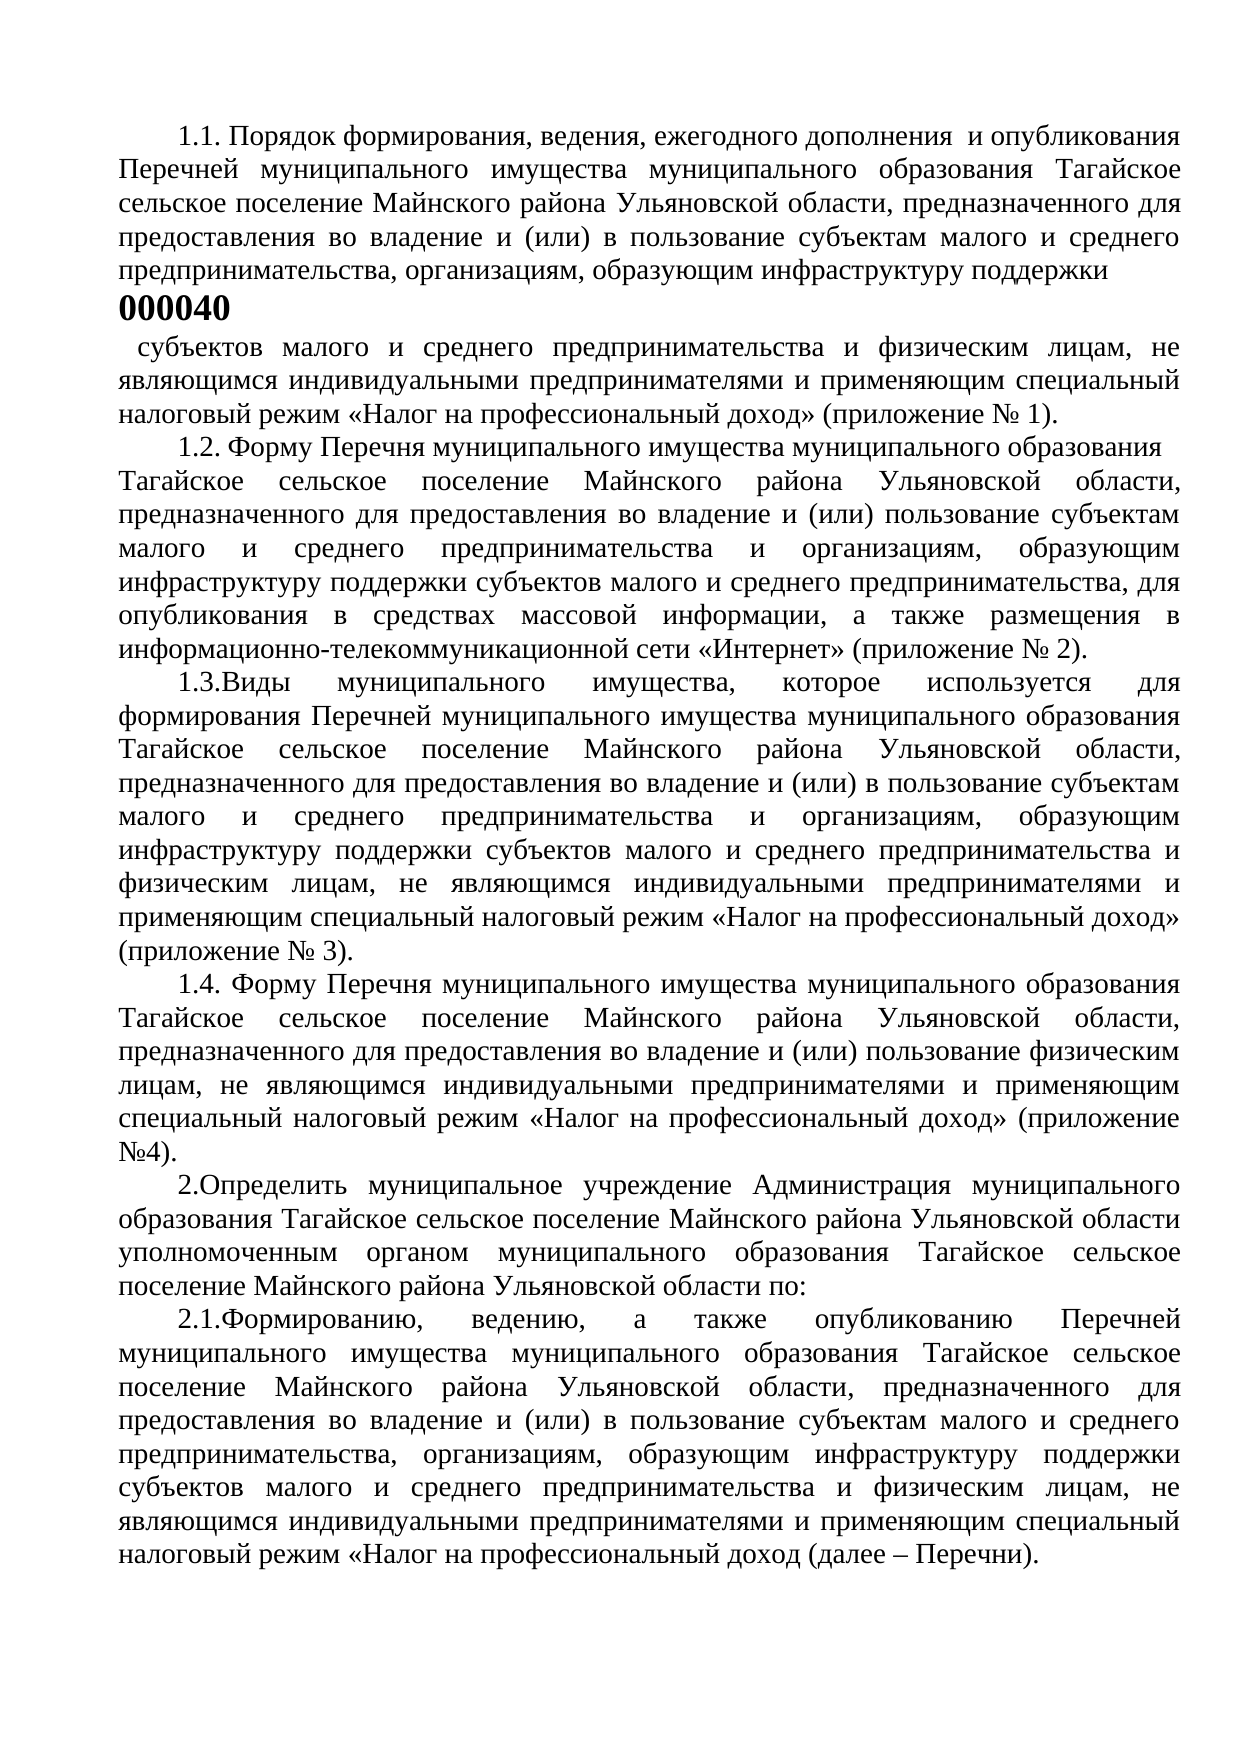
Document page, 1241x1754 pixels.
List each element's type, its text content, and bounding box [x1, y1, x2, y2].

text 1.2. Форму Перечня муниципального имущества муниципального образования [118, 429, 1181, 463]
text субъектов малого и среднего предпринимательства и физическим лицам, не являющимся индивидуальными предпринимателями и применяющим специальный налоговый режим «Налог на профессиональный доход» (приложение № 1). [118, 329, 1181, 429]
list Тагайское сельское поселение Майнского района Ульяновской области, предназначенного для предоставления во владение и (или) пользование субъектам малого и среднего предпринимательства и организациям, образующим инфраструктуру поддержки субъектов малого и среднего предпринимательства, для опубликования в средствах массовой информации, а также размещения в информационно-телекоммуникационной сети «Интернет» (приложение № 2). [118, 463, 1181, 664]
text 1.4. Форму Перечня муниципального имущества муниципального образования Тагайское сельское поселение Майнского района Ульяновской области, предназначенного для предоставления во владение и (или) пользование физическим лицам, не являющимся индивидуальными предпринимателями и применяющим специальный налоговый режим «Налог на профессиональный доход» (приложение №4). [118, 966, 1181, 1167]
list 2.1.Формированию, ведению, а также опубликованию Перечней муниципального имущества муниципального образования Тагайское сельское поселение Майнского района Ульяновской области, предназначенного для предоставления во владение и (или) в пользование субъектам малого и среднего предпринимательства, организациям, образующим инфраструктуру поддержки субъектов малого и среднего предпринимательства и физическим лицам, не являющимся индивидуальными предпринимателями и применяющим специальный налоговый режим «Налог на профессиональный доход (далее – Перечни). [118, 1302, 1181, 1570]
text 000040 [118, 286, 1181, 329]
text 1.3.Виды муниципального имущества, которое используется для формирования Перечней муниципального имущества муниципального образования Тагайское сельское поселение Майнского района Ульяновской области, предназначенного для предоставления во владение и (или) в пользование субъектам малого и среднего предпринимательства и организациям, образующим инфраструктуру поддержки субъектов малого и среднего предпринимательства и физическим лицам, не являющимся индивидуальными предпринимателями и применяющим специальный налоговый режим «Налог на профессиональный доход» (приложение № 3). [118, 664, 1181, 966]
text 1.1. Порядок формирования, ведения, ежегодного дополнения и опубликования Перечней муниципального имущества муниципального образования Тагайское сельское поселение Майнского района Ульяновской области, предназначенного для предоставления во владение и (или) в пользование субъектам малого и среднего предпринимательства, организациям, образующим инфраструктуру поддержки [118, 118, 1181, 286]
text 2.Определить муниципальное учреждение Администрация муниципального образования Тагайское сельское поселение Майнского района Ульяновской области уполномоченным органом муниципального образования Тагайское сельское поселение Майнского района Ульяновской области по: [118, 1167, 1181, 1302]
